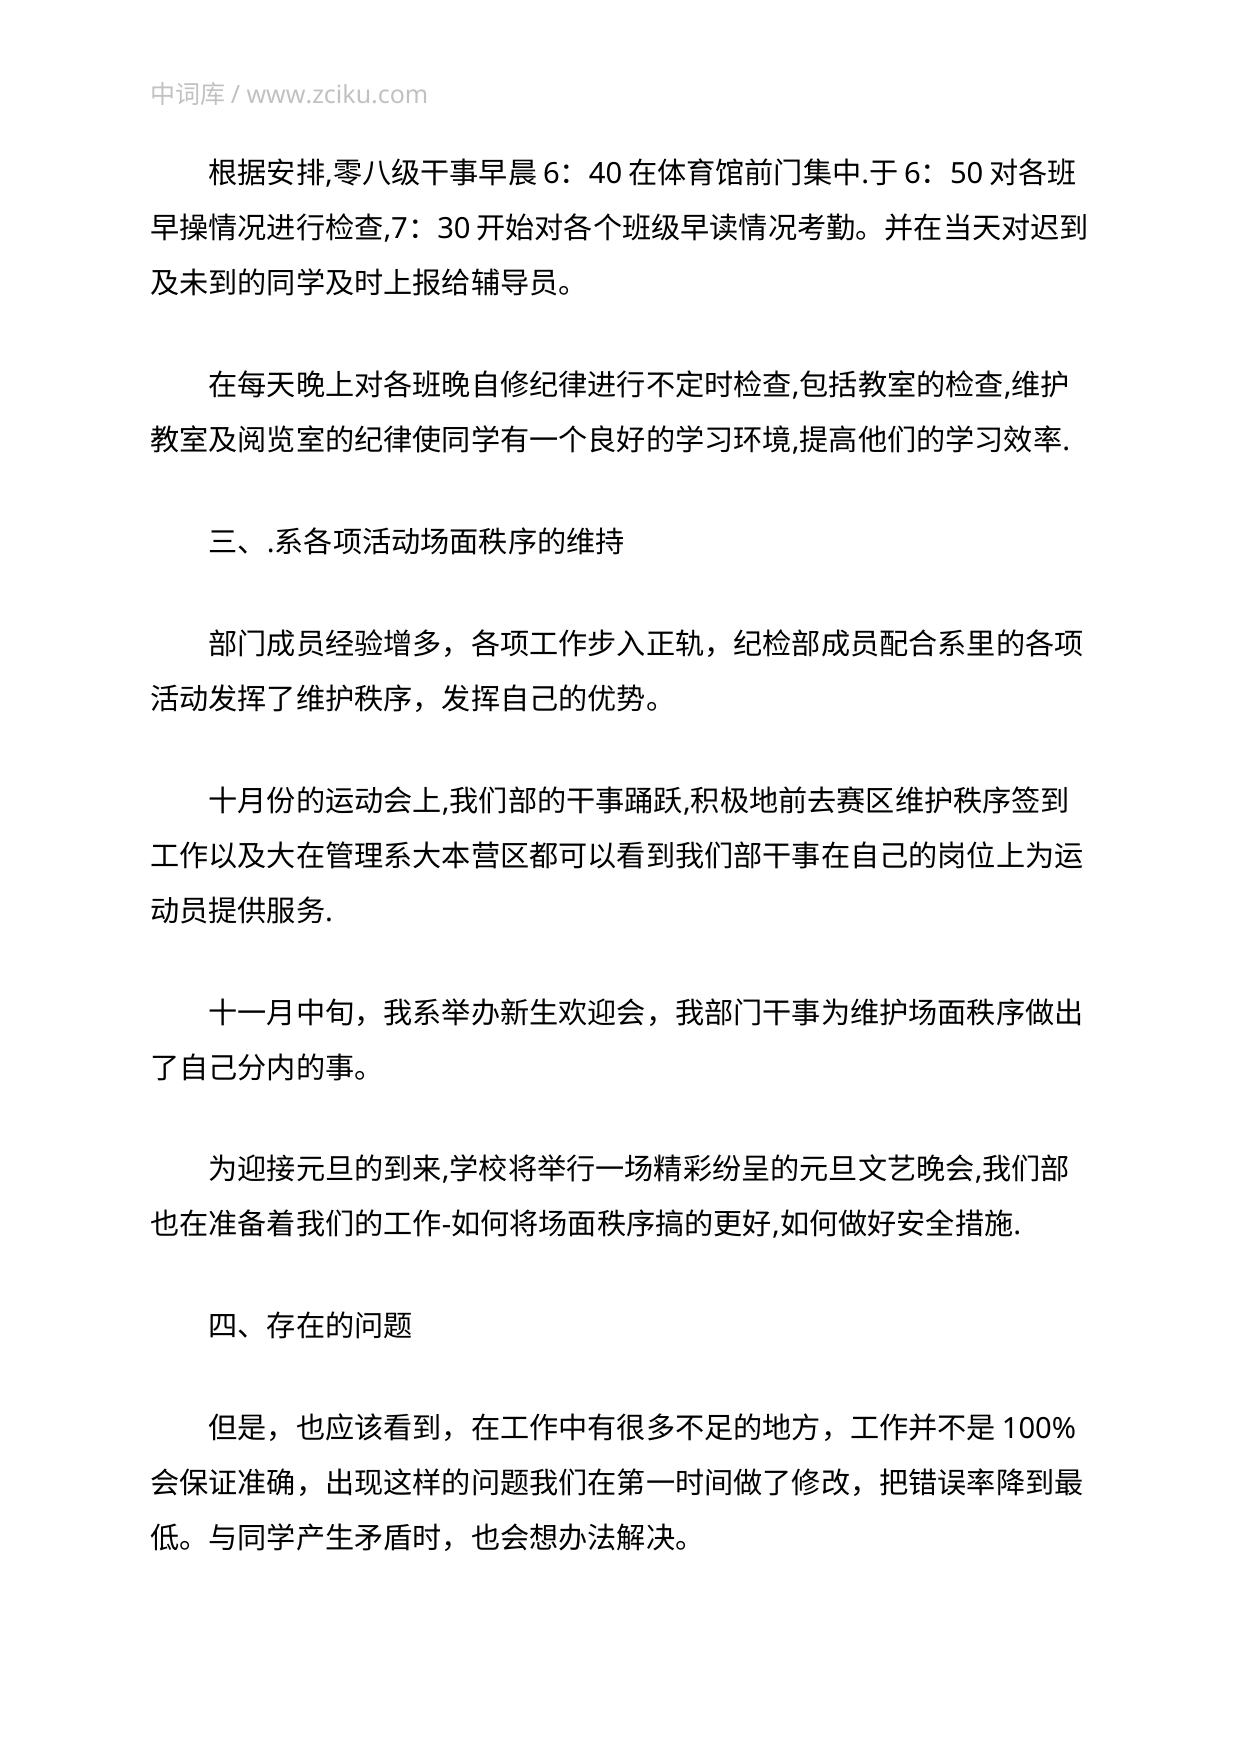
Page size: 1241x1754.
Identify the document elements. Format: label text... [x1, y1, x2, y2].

text 为迎接元旦的到来,学校将举行一场精彩纷呈的元旦文艺晚会,我们部也在准备着我们的工作-如何将场面秩序搞的更好,如何做好安全措施. [150, 1146, 1090, 1243]
text 三、.系各项活动场面秩序的维持 [150, 519, 1090, 561]
text 在每天晚上对各班晚自修纪律进行不定时检查,包括教室的检查,维护教室及阅览室的纪律使同学有一个良好的学习环境,提高他们的学习效率. [150, 362, 1090, 459]
text 但是，也应该看到，在工作中有很多不足的地方，工作并不是100%会保证准确，出现这样的问题我们在第一时间做了修改，把错误率降到最低。与同学产生矛盾时，也会想办法解决。 [150, 1405, 1090, 1557]
text 部门成员经验增多，各项工作步入正轨，纪检部成员配合系里的各项活动发挥了维护秩序，发挥自己的优势。 [150, 621, 1090, 718]
text 十一月中旬，我系举办新生欢迎会，我部门干事为维护场面秩序做出了自己分内的事。 [150, 989, 1090, 1086]
text 四、存在的问题 [150, 1303, 1090, 1345]
text 根据安排,零八级干事早晨6：40在体育馆前门集中.于6：50对各班早操情况进行检查,7：30开始对各个班级早读情况考勤。并在当天对迟到及未到的同学及时上报给辅导员。 [150, 150, 1090, 302]
text 十月份的运动会上,我们部的干事踊跃,积极地前去赛区维护秩序签到工作以及大在管理系大本营区都可以看到我们部干事在自己的岗位上为运动员提供服务. [150, 777, 1090, 930]
